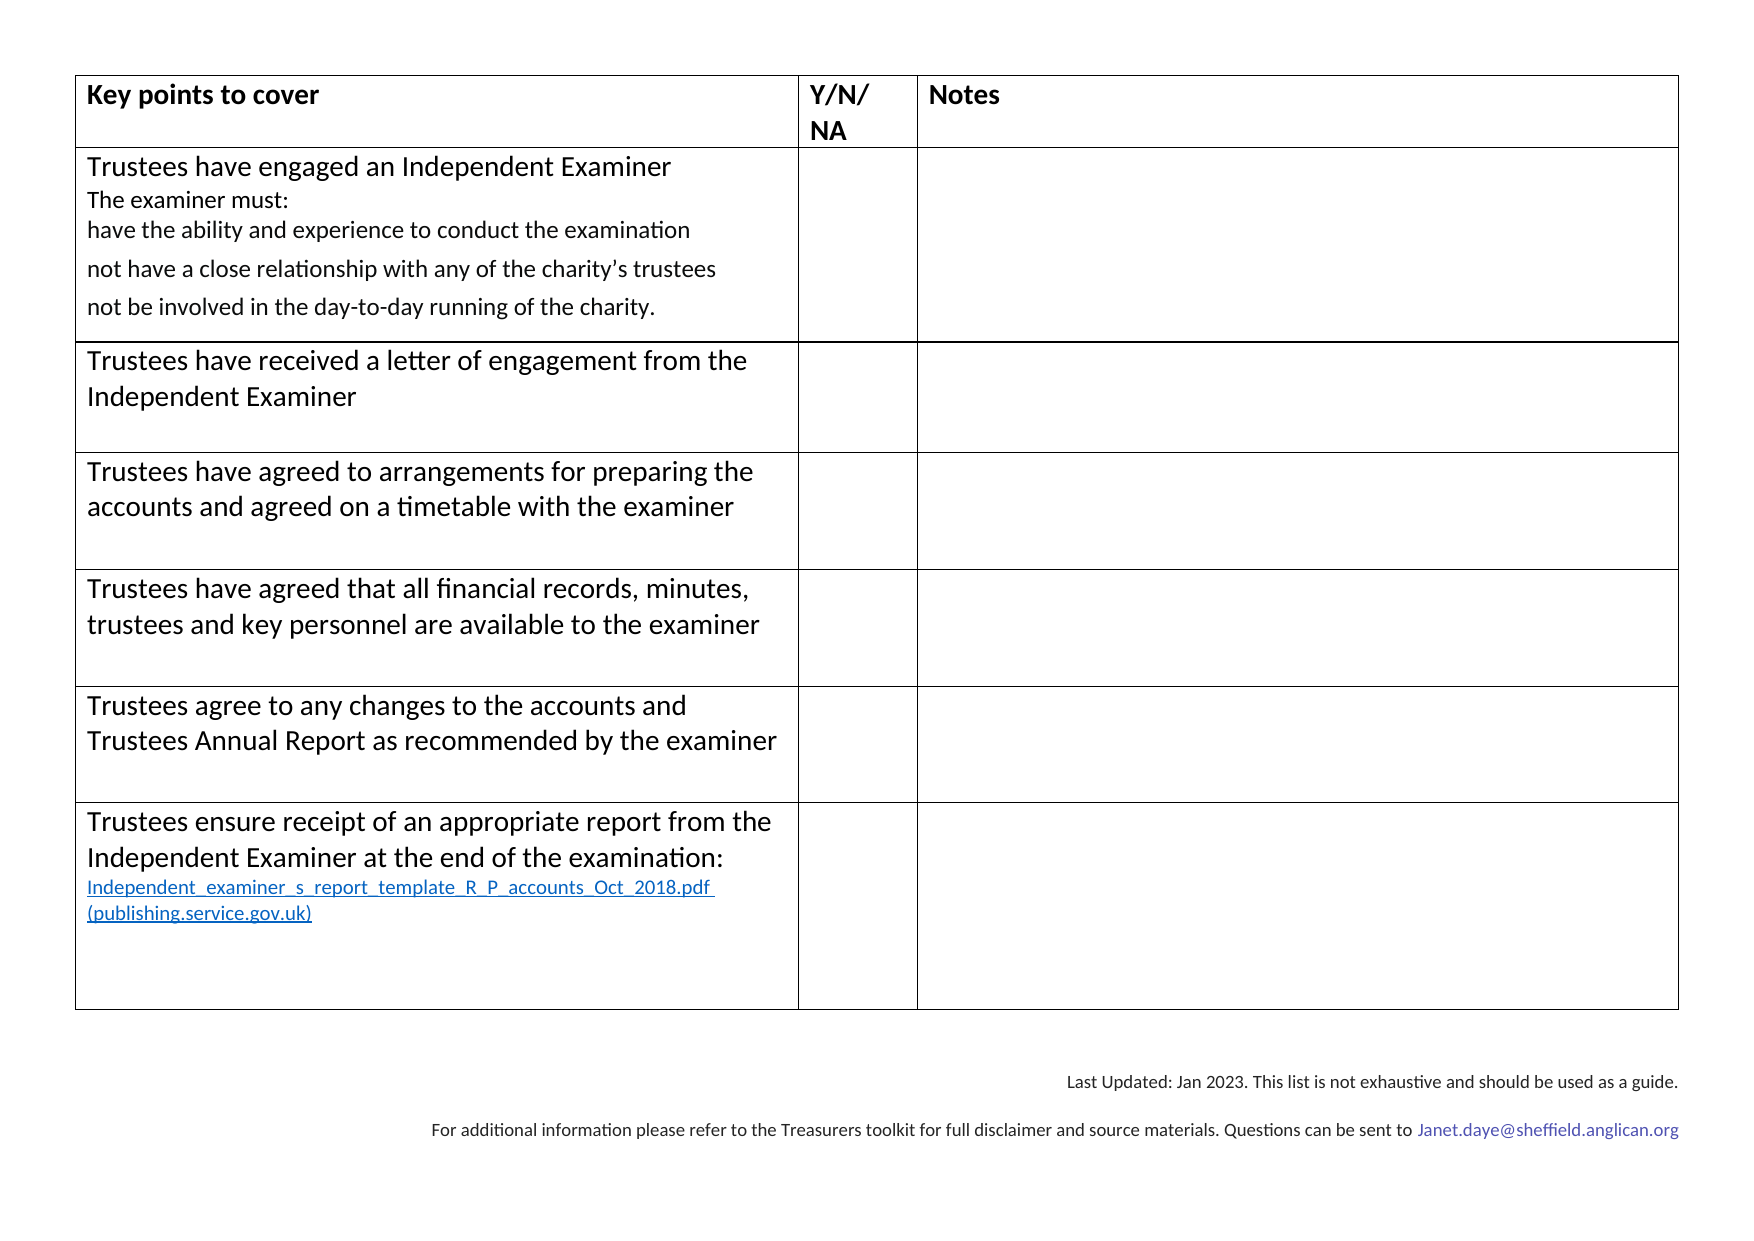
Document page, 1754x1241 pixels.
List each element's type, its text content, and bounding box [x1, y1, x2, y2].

table_cell Trustees have received a letter of engagement from the Independent Examiner [76, 343, 798, 452]
table_cell [799, 343, 917, 452]
table_cell [918, 148, 1678, 341]
table_header Key points to cover [76, 76, 798, 147]
table_cell Trustees have agreed that all financial records, minutes, trustees and key personnel are available to the examiner [76, 570, 798, 686]
table_cell [918, 343, 1678, 452]
table_header Y/N/NA [799, 76, 917, 147]
table_cell Trustees agree to any changes to the accounts and Trustees Annual Report as recommended by the examiner [76, 687, 798, 802]
table_cell [799, 453, 917, 569]
table_cell [799, 148, 917, 341]
table_cell [918, 570, 1678, 686]
table_cell [799, 687, 917, 802]
table_header Notes [918, 76, 1678, 147]
table_cell [918, 453, 1678, 569]
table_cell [76, 803, 798, 1009]
table_cell [799, 803, 917, 1009]
table_cell [799, 570, 917, 686]
table_cell Trustees have engaged an Independent Examiner The examiner must: have the ability and experience to conduct the examination not have a close relationship with any of the charity’s trustees not be involved in the day-to-day running of the charity. [76, 148, 798, 341]
table_cell [918, 803, 1678, 1009]
table_cell [918, 687, 1678, 802]
table_cell Trustees have agreed to arrangements for preparing the accounts and agreed on a timetable with the examiner [76, 453, 798, 569]
